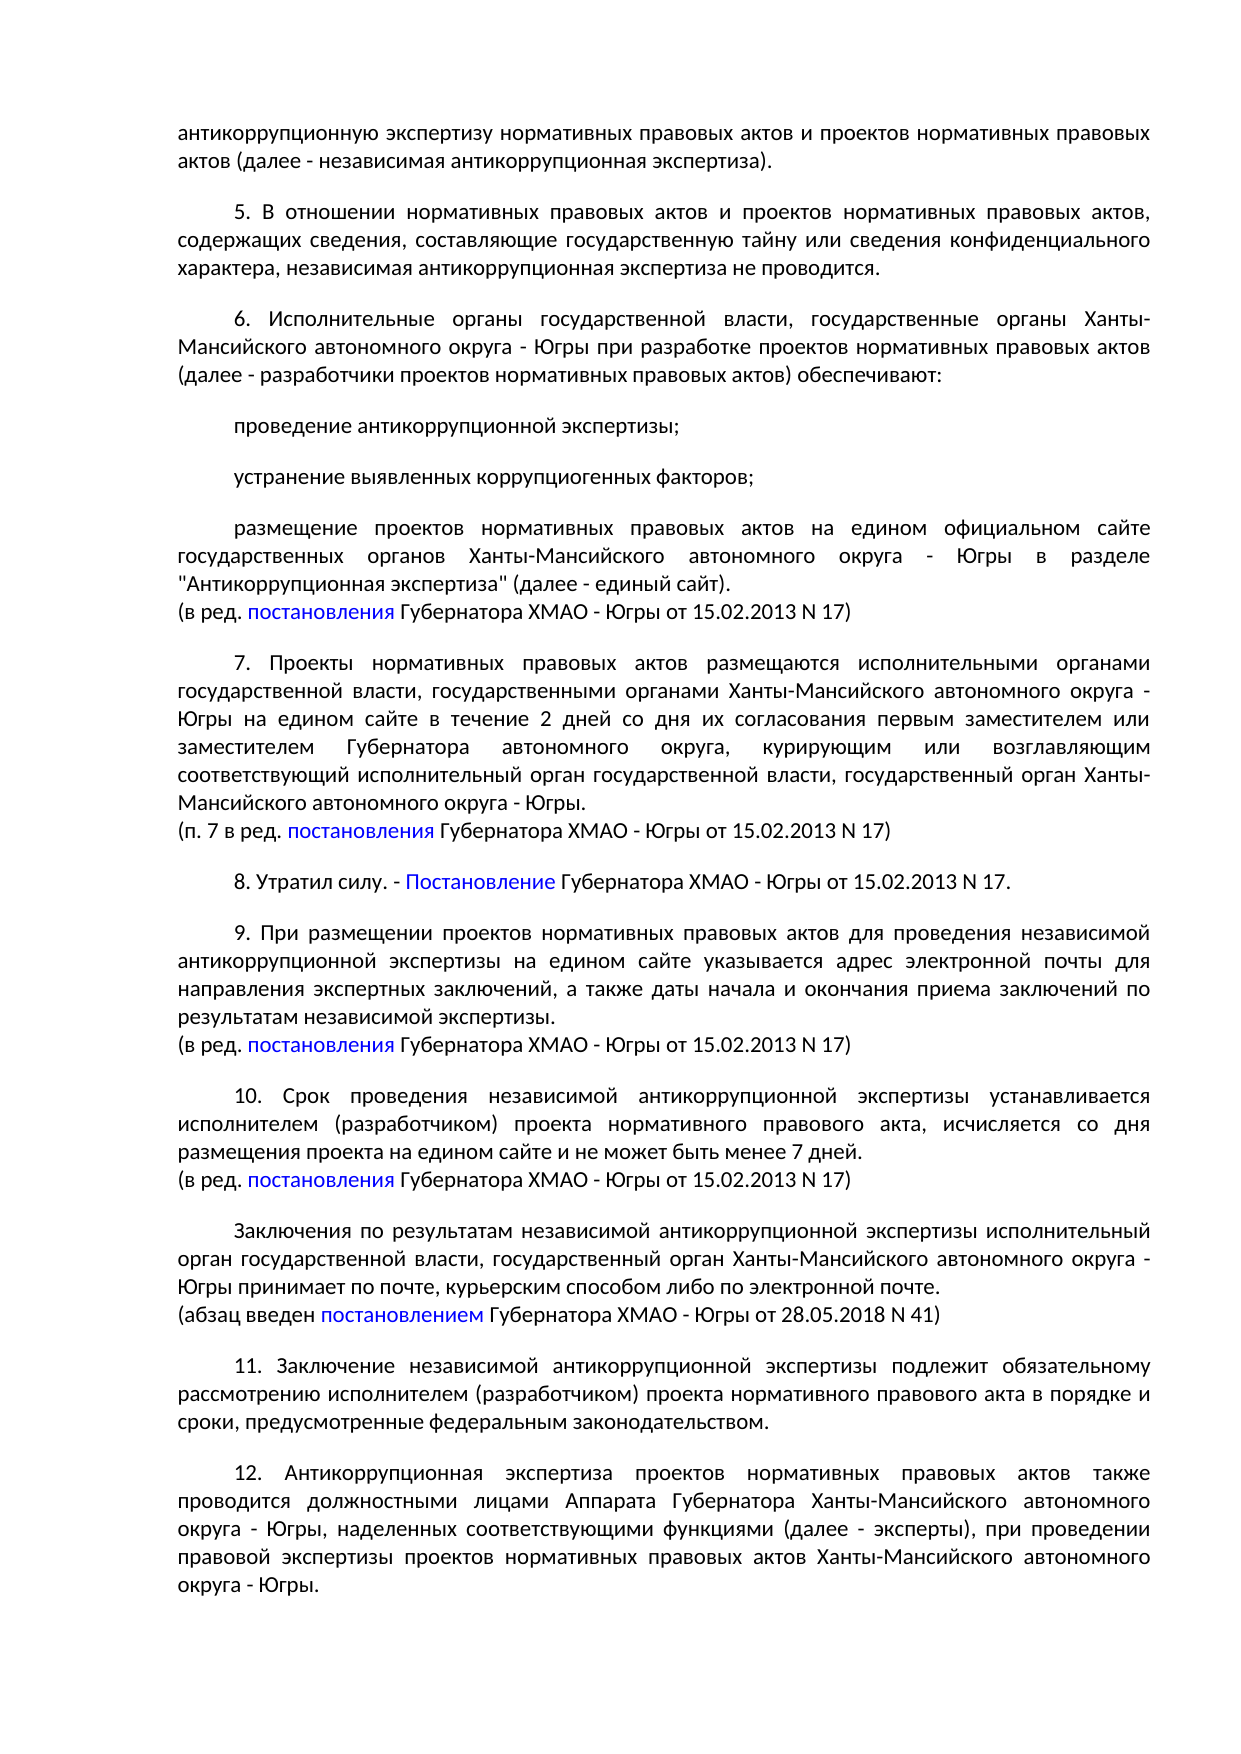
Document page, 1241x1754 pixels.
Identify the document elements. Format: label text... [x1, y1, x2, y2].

text размещение проектов нормативных правовых актов на едином официальном сайте государственных органов Ханты-Мансийского автономного округа - Югры в разделе "Антикоррупционная экспертиза" (далее - единый сайт). [177, 513, 1152, 597]
text 10. Срок проведения независимой антикоррупционной экспертизы устанавливается исполнителем (разработчиком) проекта нормативного правового акта, исчисляется со дня размещения проекта на едином сайте и не может быть менее 7 дней. [177, 1081, 1152, 1165]
text Заключения по результатам независимой антикоррупционной экспертизы исполнительный орган государственной власти, государственный орган Ханты-Мансийского автономного округа - Югры принимает по почте, курьерским способом либо по электронной почте. [177, 1216, 1152, 1300]
text (в ред. постановления Губернатора ХМАО - Югры от 15.02.2013 N 17) [177, 597, 1152, 625]
text (п. 7 в ред. постановления Губернатора ХМАО - Югры от 15.02.2013 N 17) [177, 816, 1152, 844]
text 8. Утратил силу. - Постановление Губернатора ХМАО - Югры от 15.02.2013 N 17. [177, 867, 1152, 895]
text проведение антикоррупционной экспертизы; [177, 411, 1152, 439]
text 11. Заключение независимой антикоррупционной экспертизы подлежит обязательному рассмотрению исполнителем (разработчиком) проекта нормативного правового акта в порядке и сроки, предусмотренные федеральным законодательством. [177, 1351, 1152, 1435]
text 12. Антикоррупционная экспертиза проектов нормативных правовых актов также проводится должностными лицами Аппарата Губернатора Ханты-Мансийского автономного округа - Югры, наделенных соответствующими функциями (далее - эксперты), при проведении правовой экспертизы проектов нормативных правовых актов Ханты-Мансийского автономного округа - Югры. [177, 1458, 1152, 1598]
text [177, 118, 1152, 174]
text (абзац введен постановлением Губернатора ХМАО - Югры от 28.05.2018 N 41) [177, 1300, 1152, 1328]
text 6. Исполнительные органы государственной власти, государственные органы Ханты-Мансийского автономного округа - Югры при разработке проектов нормативных правовых актов (далее - разработчики проектов нормативных правовых актов) обеспечивают: [177, 304, 1152, 388]
text 5. В отношении нормативных правовых актов и проектов нормативных правовых актов, содержащих сведения, составляющие государственную тайну или сведения конфиденциального характера, независимая антикоррупционная экспертиза не проводится. [177, 197, 1152, 281]
text (в ред. постановления Губернатора ХМАО - Югры от 15.02.2013 N 17) [177, 1030, 1152, 1058]
text устранение выявленных коррупциогенных факторов; [177, 462, 1152, 490]
text 9. При размещении проектов нормативных правовых актов для проведения независимой антикоррупционной экспертизы на едином сайте указывается адрес электронной почты для направления экспертных заключений, а также даты начала и окончания приема заключений по результатам независимой экспертизы. [177, 918, 1152, 1030]
text 7. Проекты нормативных правовых актов размещаются исполнительными органами государственной власти, государственными органами Ханты-Мансийского автономного округа - Югры на едином сайте в течение 2 дней со дня их согласования первым заместителем или заместителем Губернатора автономного округа, курирующим или возглавляющим соответствующий исполнительный орган государственной власти, государственный орган Ханты-Мансийского автономного округа - Югры. [177, 648, 1152, 816]
text (в ред. постановления Губернатора ХМАО - Югры от 15.02.2013 N 17) [177, 1165, 1152, 1193]
